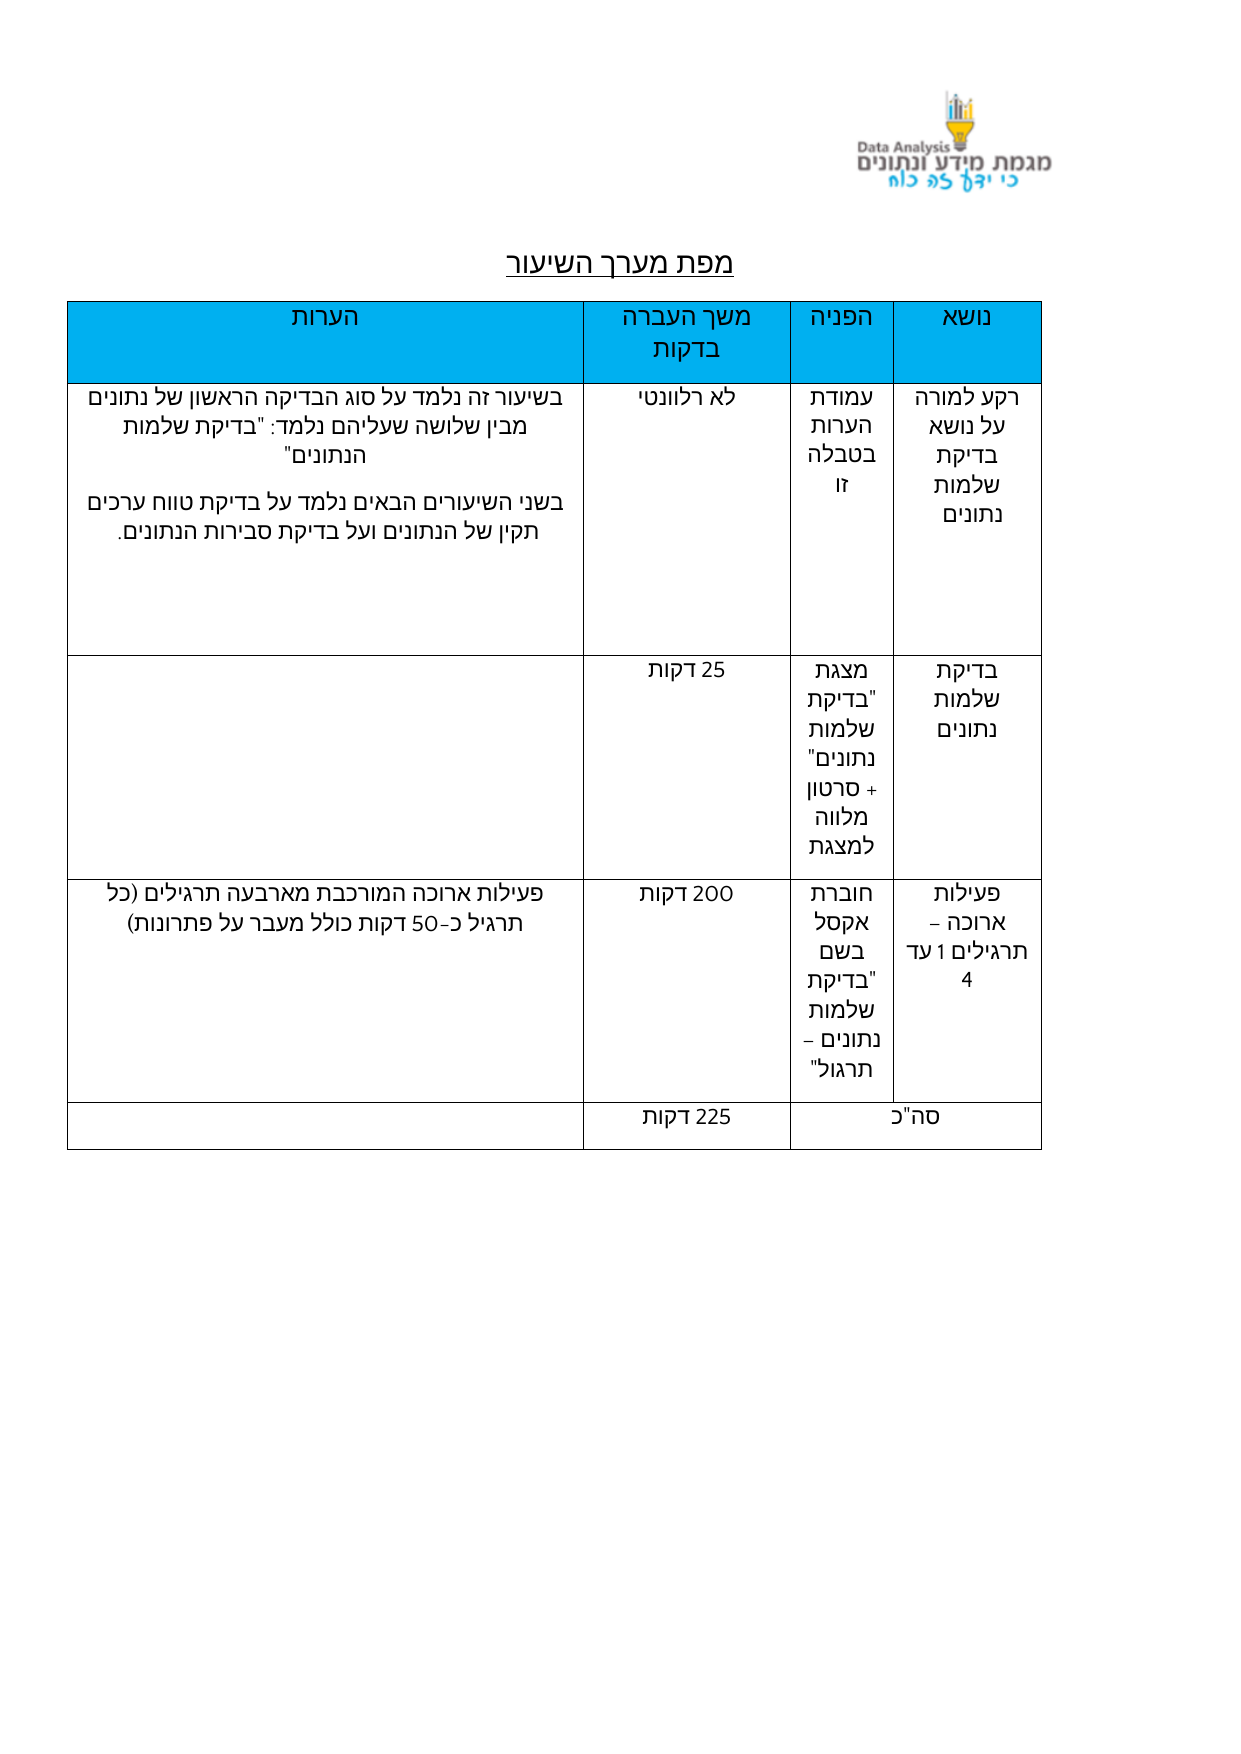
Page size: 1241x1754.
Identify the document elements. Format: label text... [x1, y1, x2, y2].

table_cell 25 [584, 656, 790, 879]
table_cell – 1 4 [894, 880, 1041, 1102]
table_header [791, 302, 893, 383]
table_cell : " " . [68, 384, 583, 655]
table_cell " – " [791, 880, 893, 1102]
table_cell ( -50 ) [68, 880, 583, 1102]
table_cell [68, 1103, 583, 1149]
table_cell [791, 384, 893, 655]
table_cell " " + [791, 656, 893, 879]
table_header [68, 302, 583, 383]
table_header [894, 302, 1041, 383]
table_cell [584, 384, 790, 655]
table_cell [894, 384, 1041, 655]
table_cell 200 [584, 880, 790, 1102]
table_cell [894, 656, 1041, 879]
table_cell [68, 656, 583, 879]
table_cell 225 [584, 1103, 790, 1149]
table_header [584, 302, 790, 383]
table_cell " [791, 1103, 1041, 1149]
